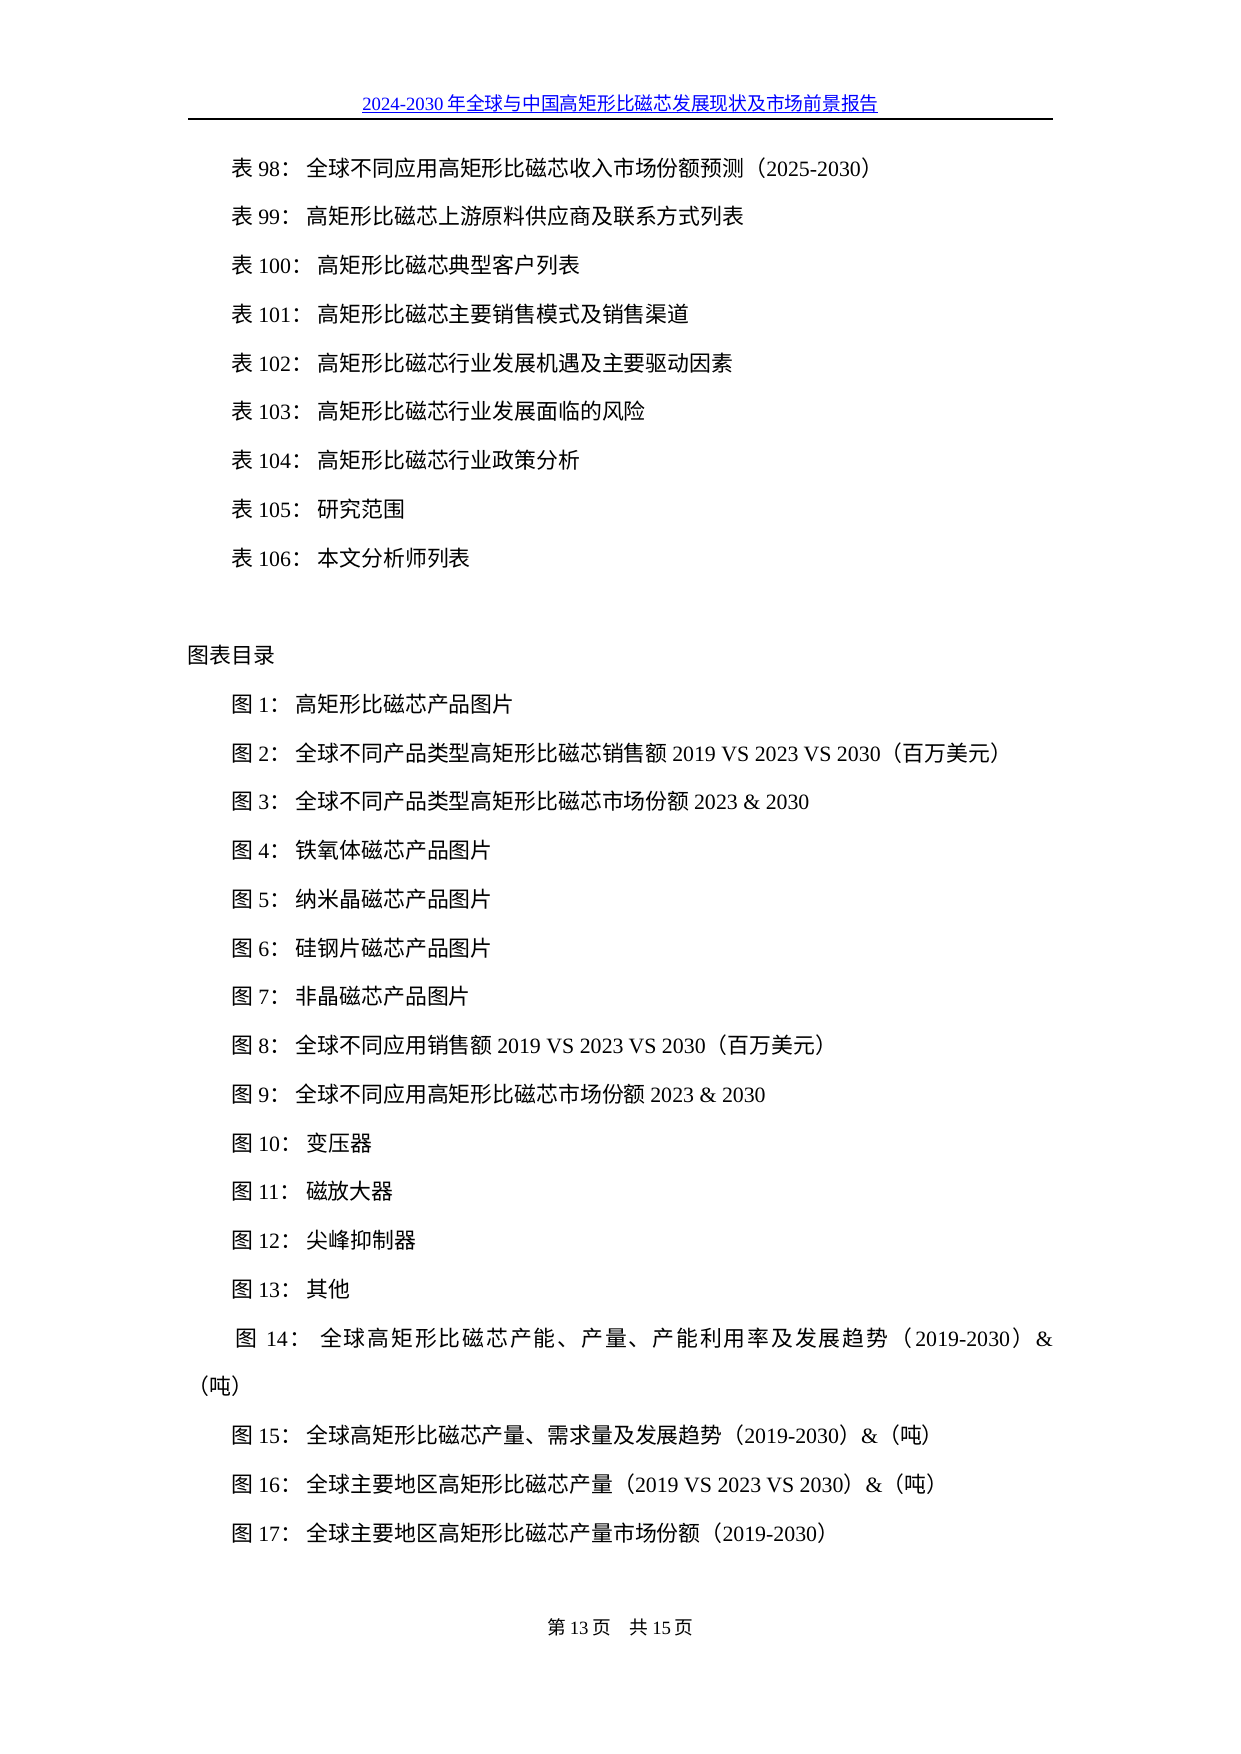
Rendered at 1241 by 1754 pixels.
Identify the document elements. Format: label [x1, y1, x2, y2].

text [187, 150, 1053, 1548]
